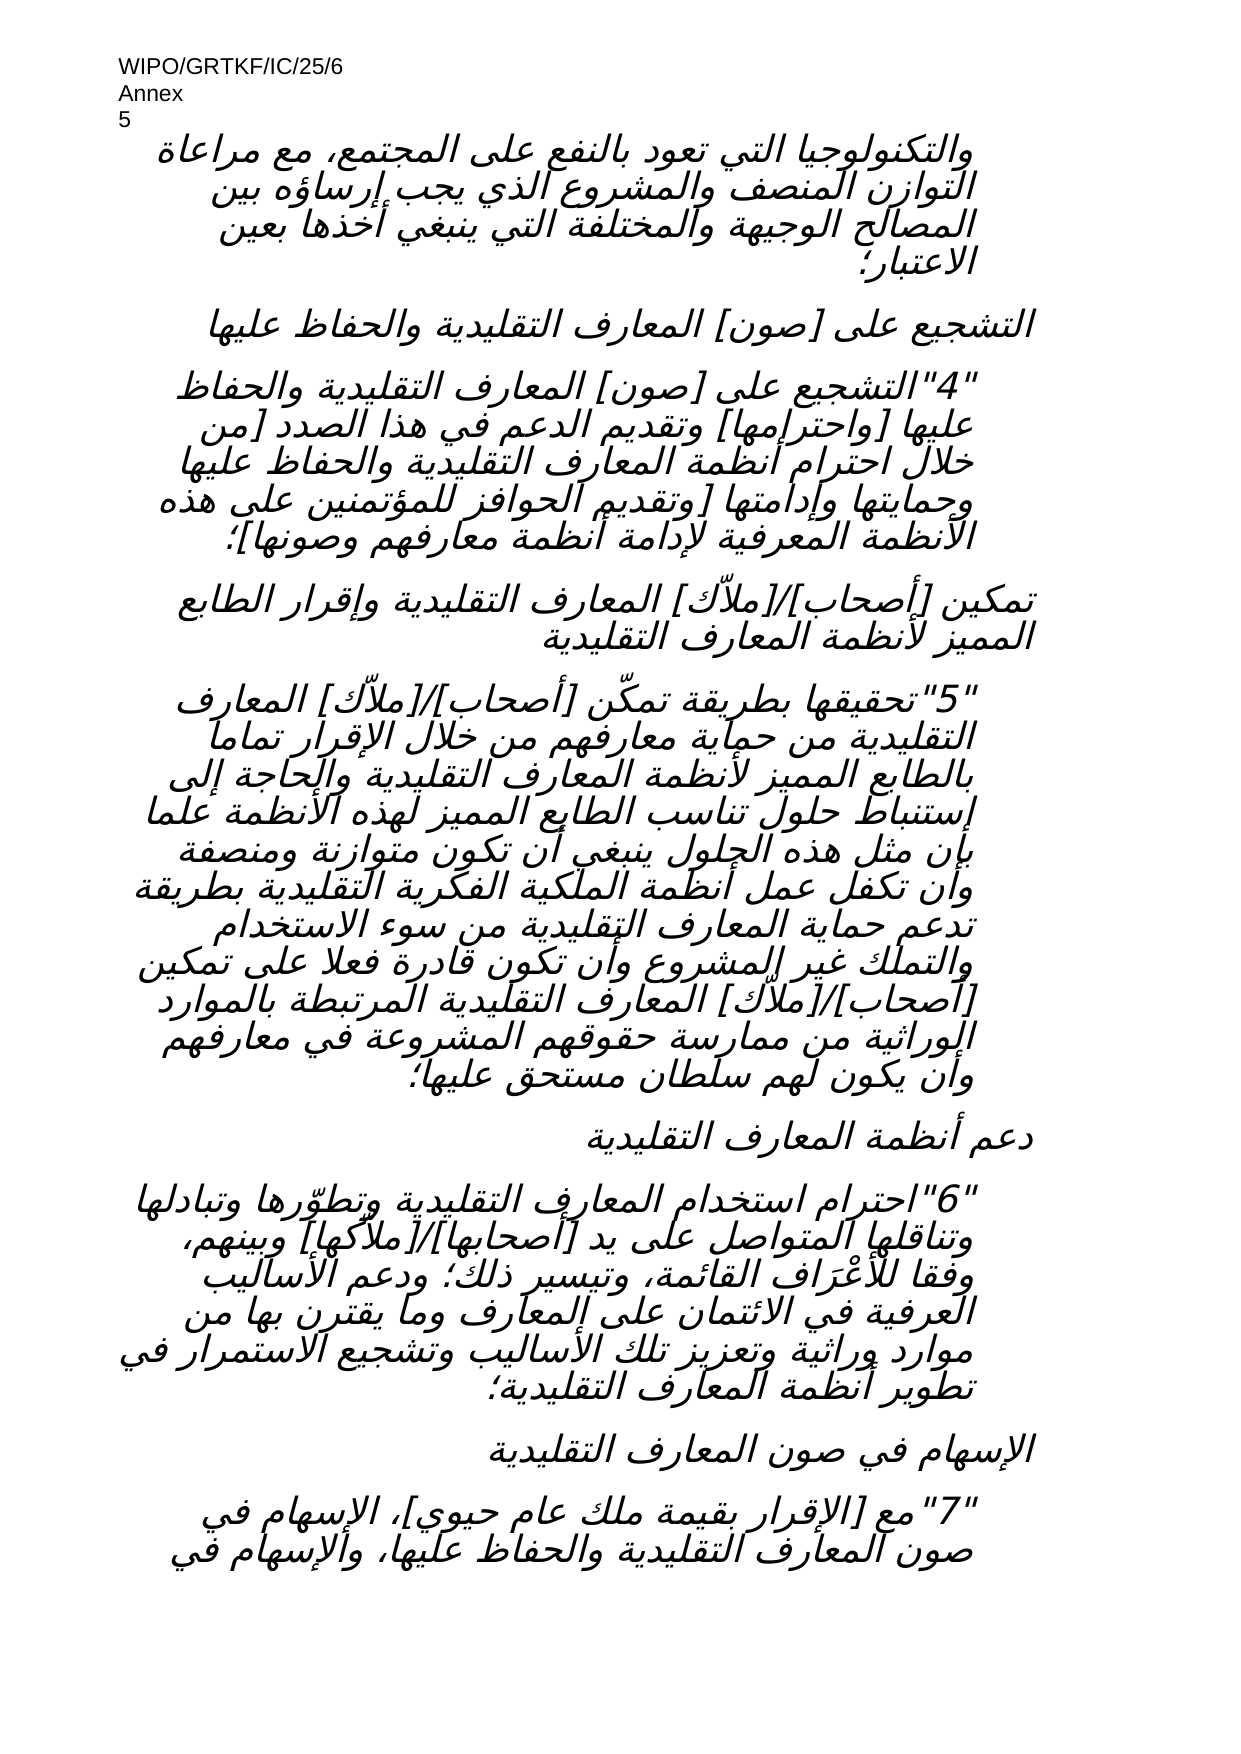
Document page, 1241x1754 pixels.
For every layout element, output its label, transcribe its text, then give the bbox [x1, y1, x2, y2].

text "4" التشجيع على [صون] المعارف التقليدية والحفاظ عليها [واحترامها] وتقديم الدعم في هذا الصدد [من خلال احترام أنظمة المعارف التقليدية والحفاظ عليها وحمايتها وإدامتها [وتقديم الحوافز للمؤتمنين على هذه الأنظمة المعرفية لإدامة أنظمة معارفهم وصونها]؛ [118, 370, 974, 557]
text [118, 1495, 974, 1570]
text الإسهام في صون المعارف التقليدية [118, 1432, 1033, 1470]
text تمكين [أصحاب]/[ملاّك] المعارف التقليدية وإقرار الطابع المميز لأنظمة المعارف التقليدية [118, 582, 1033, 657]
text "6" احترام استخدام المعارف التقليدية وتطوّرها وتبادلها وتناقلها المتواصل على يد [أصحابها]/[ملاّكها] وبينهم، وفقا للأعْرَاف القائمة، وتيسير ذلك؛ ودعم الأساليب العرفية في الائتمان على المعارف وما يقترن بها من موارد وراثية وتعزيز تلك الأساليب وتشجيع الاستمرار في تطوير أنظمة المعارف التقليدية؛ [118, 1182, 974, 1407]
text التشجيع على [صون] المعارف التقليدية والحفاظ عليها [118, 307, 1033, 345]
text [118, 132, 974, 282]
text دعم أنظمة المعارف التقليدية [118, 1120, 1033, 1157]
text "5" تحقيقها بطريقة تمكّن [أصحاب]/[ملاّك] المعارف التقليدية من حماية معارفهم من خلال الإقرار تماما بالطابع المميز لأنظمة المعارف التقليدية والحاجة إلى استنباط حلول تناسب الطابع المميز لهذه الأنظمة علما بأن مثل هذه الحلول ينبغي أن تكون متوازنة ومنصفة وأن تكفل عمل أنظمة الملكية الفكرية التقليدية بطريقة تدعم حماية المعارف التقليدية من سوء الاستخدام والتملك غير المشروع وأن تكون قادرة فعلا على تمكين [أصحاب]/[ملاّك] المعارف التقليدية المرتبطة بالموارد الوراثية من ممارسة حقوقهم المشروعة في معارفهم وأن يكون لهم سلطان مستحق عليها؛ [118, 682, 974, 1095]
